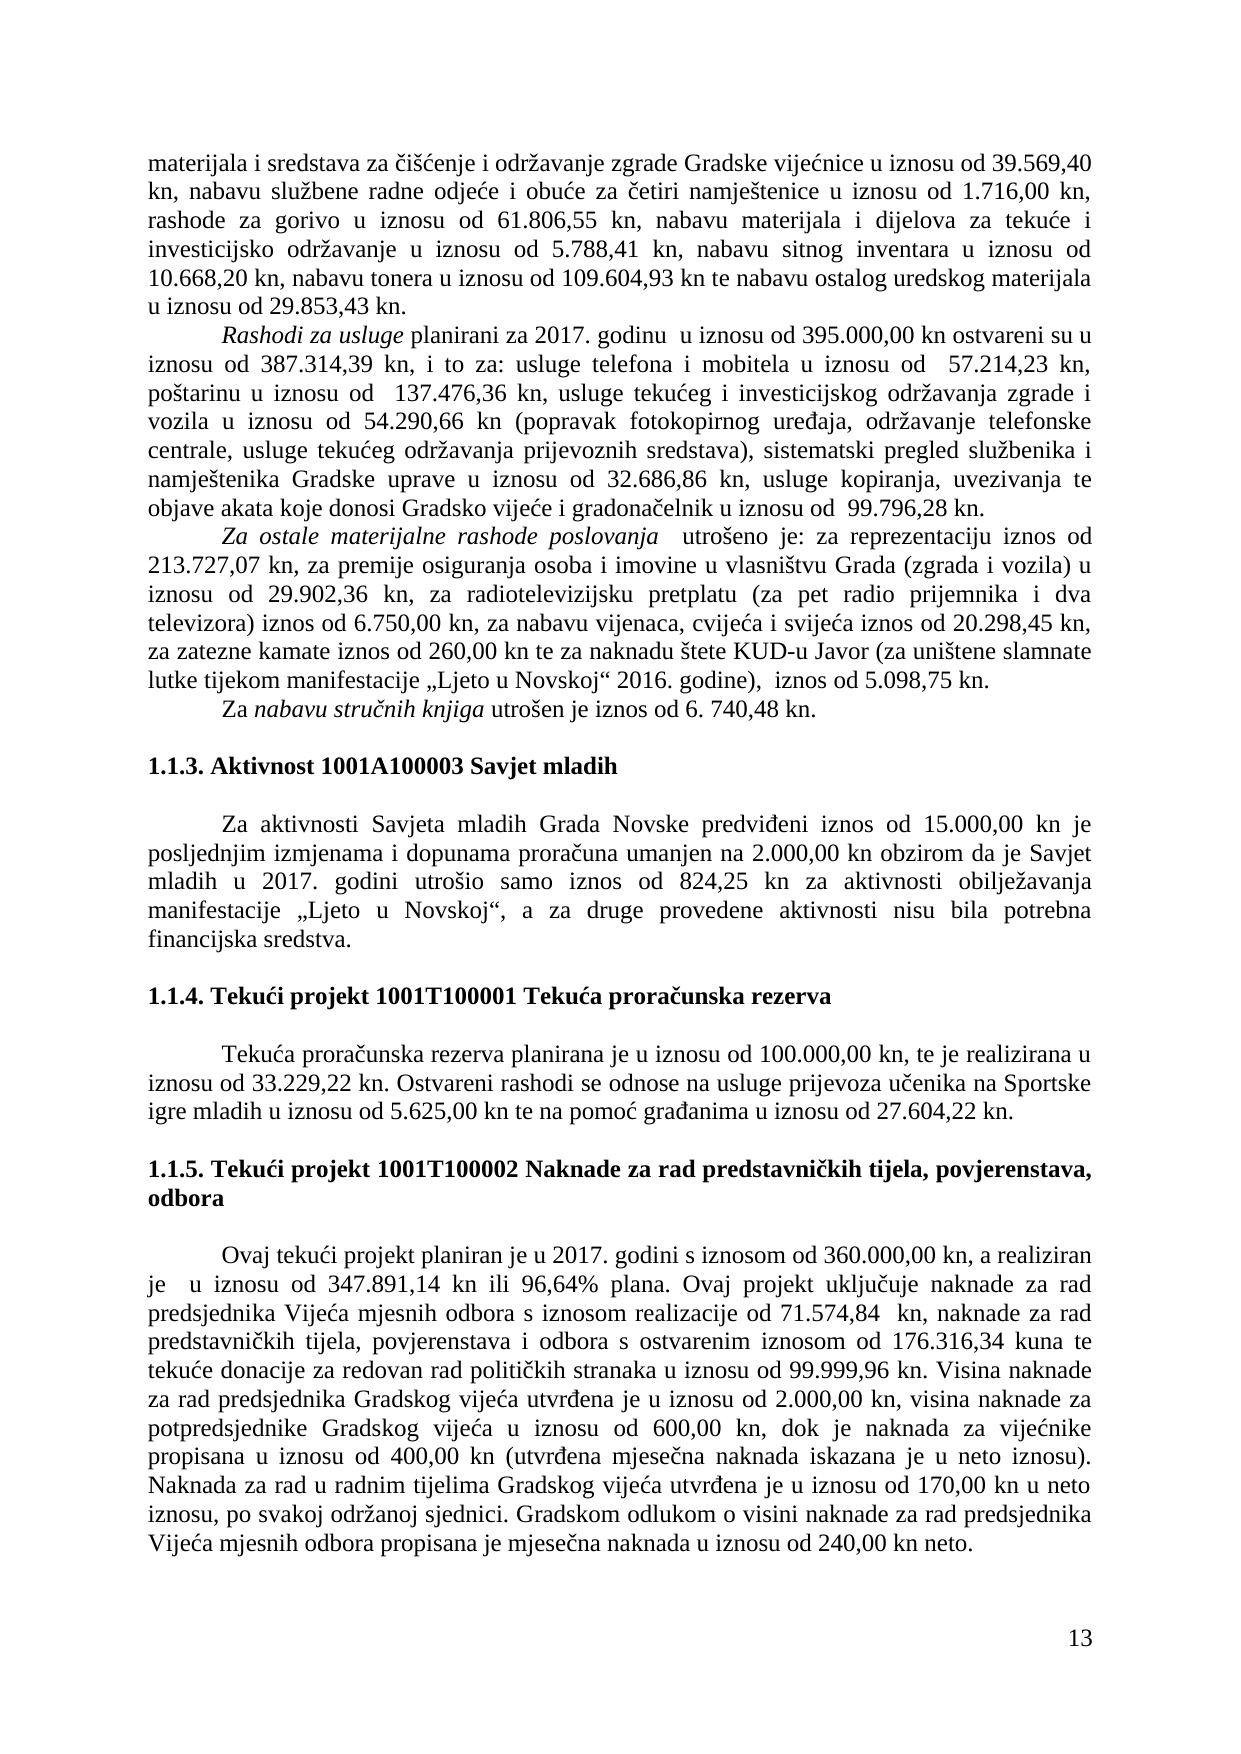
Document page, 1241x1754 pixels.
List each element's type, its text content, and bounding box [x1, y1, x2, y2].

text 1.1.3. Aktivnost 1001A100003 Savjet mladih [148, 751, 1093, 780]
text Tekuća proračunska rezerva planirana je u iznosu od 100.000,00 kn, te je realizirana u iznosu od 33.229,22 kn. Ostvareni rashodi se odnose na usluge prijevoza učenika na Sportske igre mladih u iznosu od 5.625,00 kn te na pomoć građanima u iznosu od 27.604,22 kn. [148, 1039, 1093, 1125]
text Za nabavu stručnih knjiga utrošen je iznos od 6. 740,48 kn. [148, 694, 1093, 723]
text Za aktivnosti Savjeta mladih Grada Novske predviđeni iznos od 15.000,00 kn je posljednjim izmjenama i dopunama proračuna umanjen na 2.000,00 kn obzirom da je Savjet mladih u 2017. godini utrošio samo iznos od 824,25 kn za aktivnosti obilježavanja manifestacije „Ljeto u Novskoj“, a za druge provedene aktivnosti nisu bila potrebna financijska sredstva. [148, 809, 1093, 953]
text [148, 148, 1093, 320]
text Rashodi za usluge planirani za 2017. godinu u iznosu od 395.000,00 kn ostvareni su u iznosu od 387.314,39 kn, i to za: usluge telefona i mobitela u iznosu od 57.214,23 kn, poštarinu u iznosu od 137.476,36 kn, usluge tekućeg i investicijskog održavanja zgrade i vozila u iznosu od 54.290,66 kn (popravak fotokopirnog uređaja, održavanje telefonske centrale, usluge tekućeg održavanja prijevoznih sredstava), sistematski pregled službenika i namještenika Gradske uprave u iznosu od 32.686,86 kn, usluge kopiranja, uvezivanja te objave akata koje donosi Gradsko vijeće i gradonačelnik u iznosu od 99.796,28 kn. [148, 320, 1093, 521]
text Ovaj tekući projekt planiran je u 2017. godini s iznosom od 360.000,00 kn, a realiziran je u iznosu od 347.891,14 kn ili 96,64% plana. Ovaj projekt uključuje naknade za rad predsjednika Vijeća mjesnih odbora s iznosom realizacije od 71.574,84 kn, naknade za rad predstavničkih tijela, povjerenstava i odbora s ostvarenim iznosom od 176.316,34 kuna te tekuće donacije za redovan rad političkih stranaka u iznosu od 99.999,96 kn. Visina naknade za rad predsjednika Gradskog vijeća utvrđena je u iznosu od 2.000,00 kn, visina naknade za potpredsjednike Gradskog vijeća u iznosu od 600,00 kn, dok je naknada za vijećnike propisana u iznosu od 400,00 kn (utvrđena mjesečna naknada iskazana je u neto iznosu). Naknada za rad u radnim tijelima Gradskog vijeća utvrđena je u iznosu od 170,00 kn u neto iznosu, po svakoj održanoj sjednici. Gradskom odlukom o visini naknade za rad predsjednika Vijeća mjesnih odbora propisana je mjesečna naknada u iznosu od 240,00 kn neto. [148, 1240, 1093, 1556]
text 1.1.5. Tekući projekt 1001T100002 Naknade za rad predstavničkih tijela, povjerenstava, odbora [148, 1154, 1093, 1211]
text Za ostale materijalne rashode poslovanja utrošeno je: za reprezentaciju iznos od 213.727,07 kn, za premije osiguranja osoba i imovine u vlasništvu Grada (zgrada i vozila) u iznosu od 29.902,36 kn, za radiotelevizijsku pretplatu (za pet radio prijemnika i dva televizora) iznos od 6.750,00 kn, za nabavu vijenaca, cvijeća i svijeća iznos od 20.298,45 kn, za zatezne kamate iznos od 260,00 kn te za naknadu štete KUD-u Javor (za uništene slamnate lutke tijekom manifestacije „Ljeto u Novskoj“ 2016. godine), iznos od 5.098,75 kn. [148, 521, 1093, 694]
text 1.1.4. Tekući projekt 1001T100001 Tekuća proračunska rezerva [148, 981, 1093, 1010]
